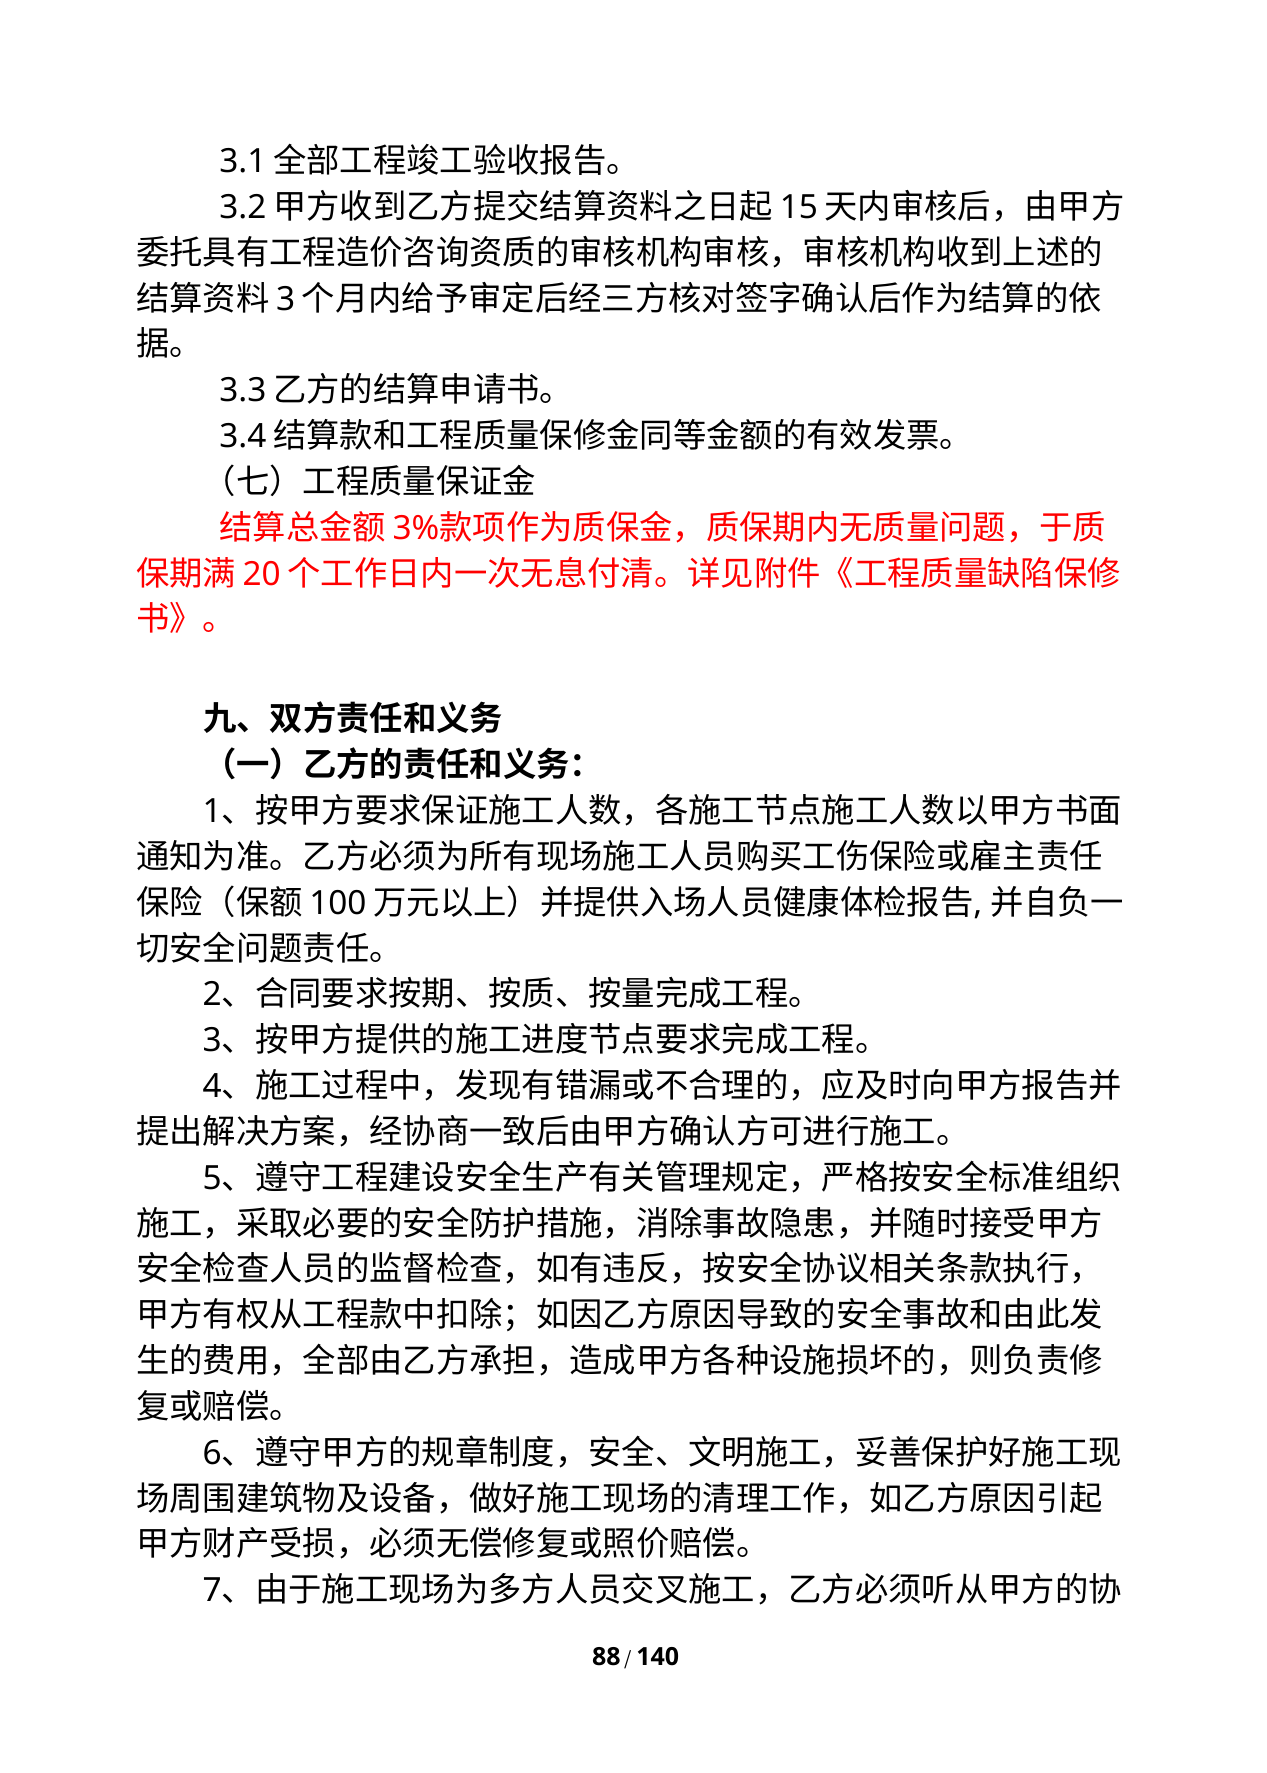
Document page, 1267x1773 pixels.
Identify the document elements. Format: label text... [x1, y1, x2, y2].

text 2、合同要求按期、按质、按量完成工程。 [136, 969, 1131, 1015]
text 3.3乙方的结算申请书。 [136, 365, 1131, 411]
text 3.1全部工程竣工验收报告。 [136, 136, 1131, 182]
text 4、施工过程中，发现有错漏或不合理的，应及时向甲方报告并提出解决方案，经协商一致后由甲方确认方可进行施工。 [136, 1061, 1131, 1152]
text 3、按甲方提供的施工进度节点要求完成工程。 [136, 1015, 1131, 1061]
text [136, 1565, 1131, 1611]
text 3.4结算款和工程质量保修金同等金额的有效发票。 [136, 411, 1131, 457]
text 3.2甲方收到乙方提交结算资料之日起15天内审核后，由甲方委托具有工程造价咨询资质的审核机构审核，审核机构收到上述的结算资料3个月内给予审定后经三方核对签字确认后作为结算的依据。 [136, 182, 1131, 365]
text 九、双方责任和义务 [136, 692, 1131, 740]
text 6、遵守甲方的规章制度，安全、文明施工，妥善保护好施工现场周围建筑物及设备，做好施工现场的清理工作，如乙方原因引起甲方财产受损，必须无偿修复或照价赔偿。 [136, 1427, 1131, 1565]
text （一）乙方的责任和义务： [136, 740, 1131, 786]
text （七）工程质量保证金 [136, 457, 1131, 502]
text 5、遵守工程建设安全生产有关管理规定，严格按安全标准组织施工，采取必要的安全防护措施，消除事故隐患，并随时接受甲方安全检查人员的监督检查，如有违反，按安全协议相关条款执行，甲方有权从工程款中扣除；如因乙方原因导致的安全事故和由此发生的费用，全部由乙方承担，造成甲方各种设施损坏的，则负责修复或赔偿。 [136, 1152, 1131, 1427]
text 结算总金额3%款项作为质保金，质保期内无质量问题，于质保期满20个工作日内一次无息付清。详见附件《工程质量缺陷保修书》。 [136, 502, 1131, 640]
text 1、按甲方要求保证施工人数，各施工节点施工人数以甲方书面通知为准。乙方必须为所有现场施工人员购买工伤保险或雇主责任保险（保额100万元以上）并提供入场人员健康体检报告, 并自负一切安全问题责任。 [136, 786, 1131, 969]
